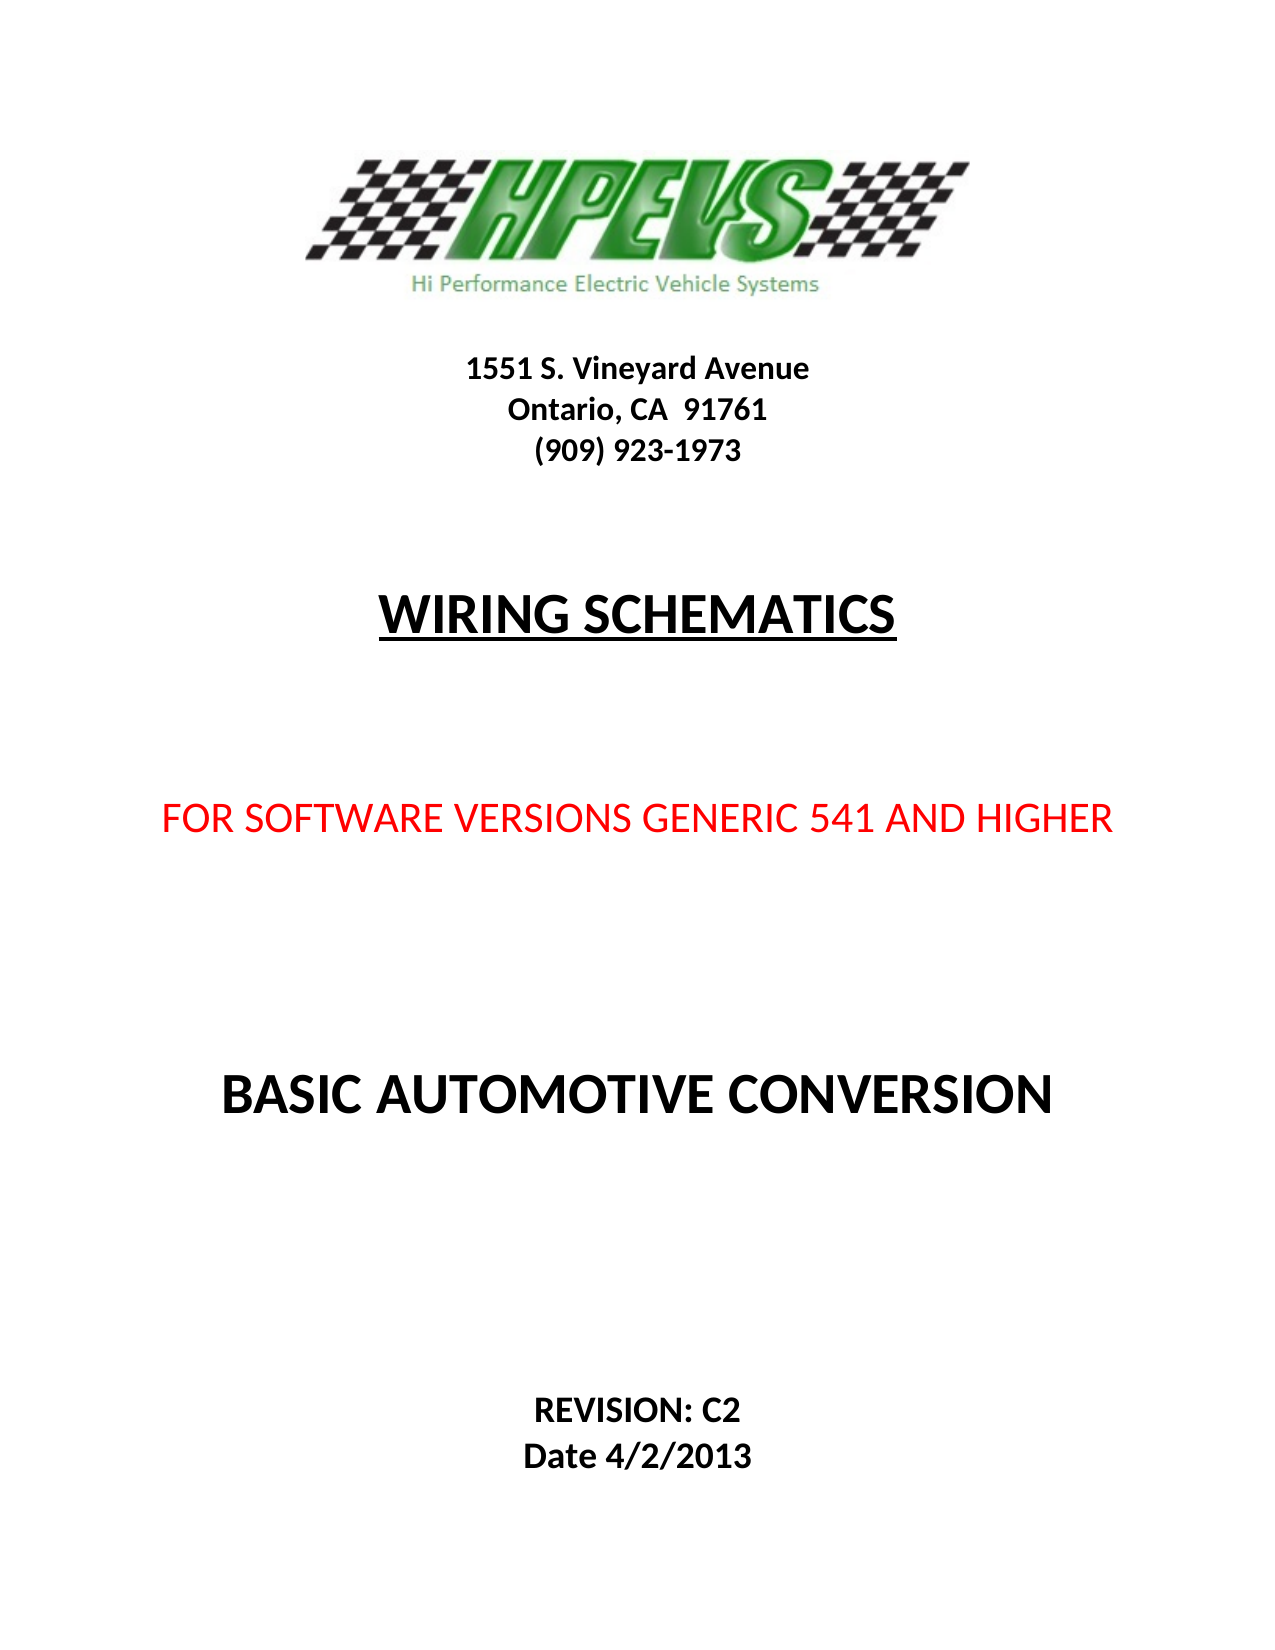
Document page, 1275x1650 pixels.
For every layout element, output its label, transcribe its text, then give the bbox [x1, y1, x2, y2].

text (909) 923-1973 [0, 429, 1125, 469]
subtitle BASIC AUTOMOTIVE CONVERSION [150, 1057, 1125, 1128]
subtitle WIRING SCHEMATICS [150, 576, 1125, 648]
text REVISION: C2 [150, 1386, 1125, 1432]
text Date 4/2/2013 [150, 1432, 1125, 1478]
subtitle Ontario, CA 91761 [150, 388, 1125, 429]
subtitle 1551 S. Vineyard Avenue [150, 347, 1125, 388]
text FOR software versions GENERIC 541 and higher [150, 790, 1125, 843]
picture [305, 150, 970, 312]
